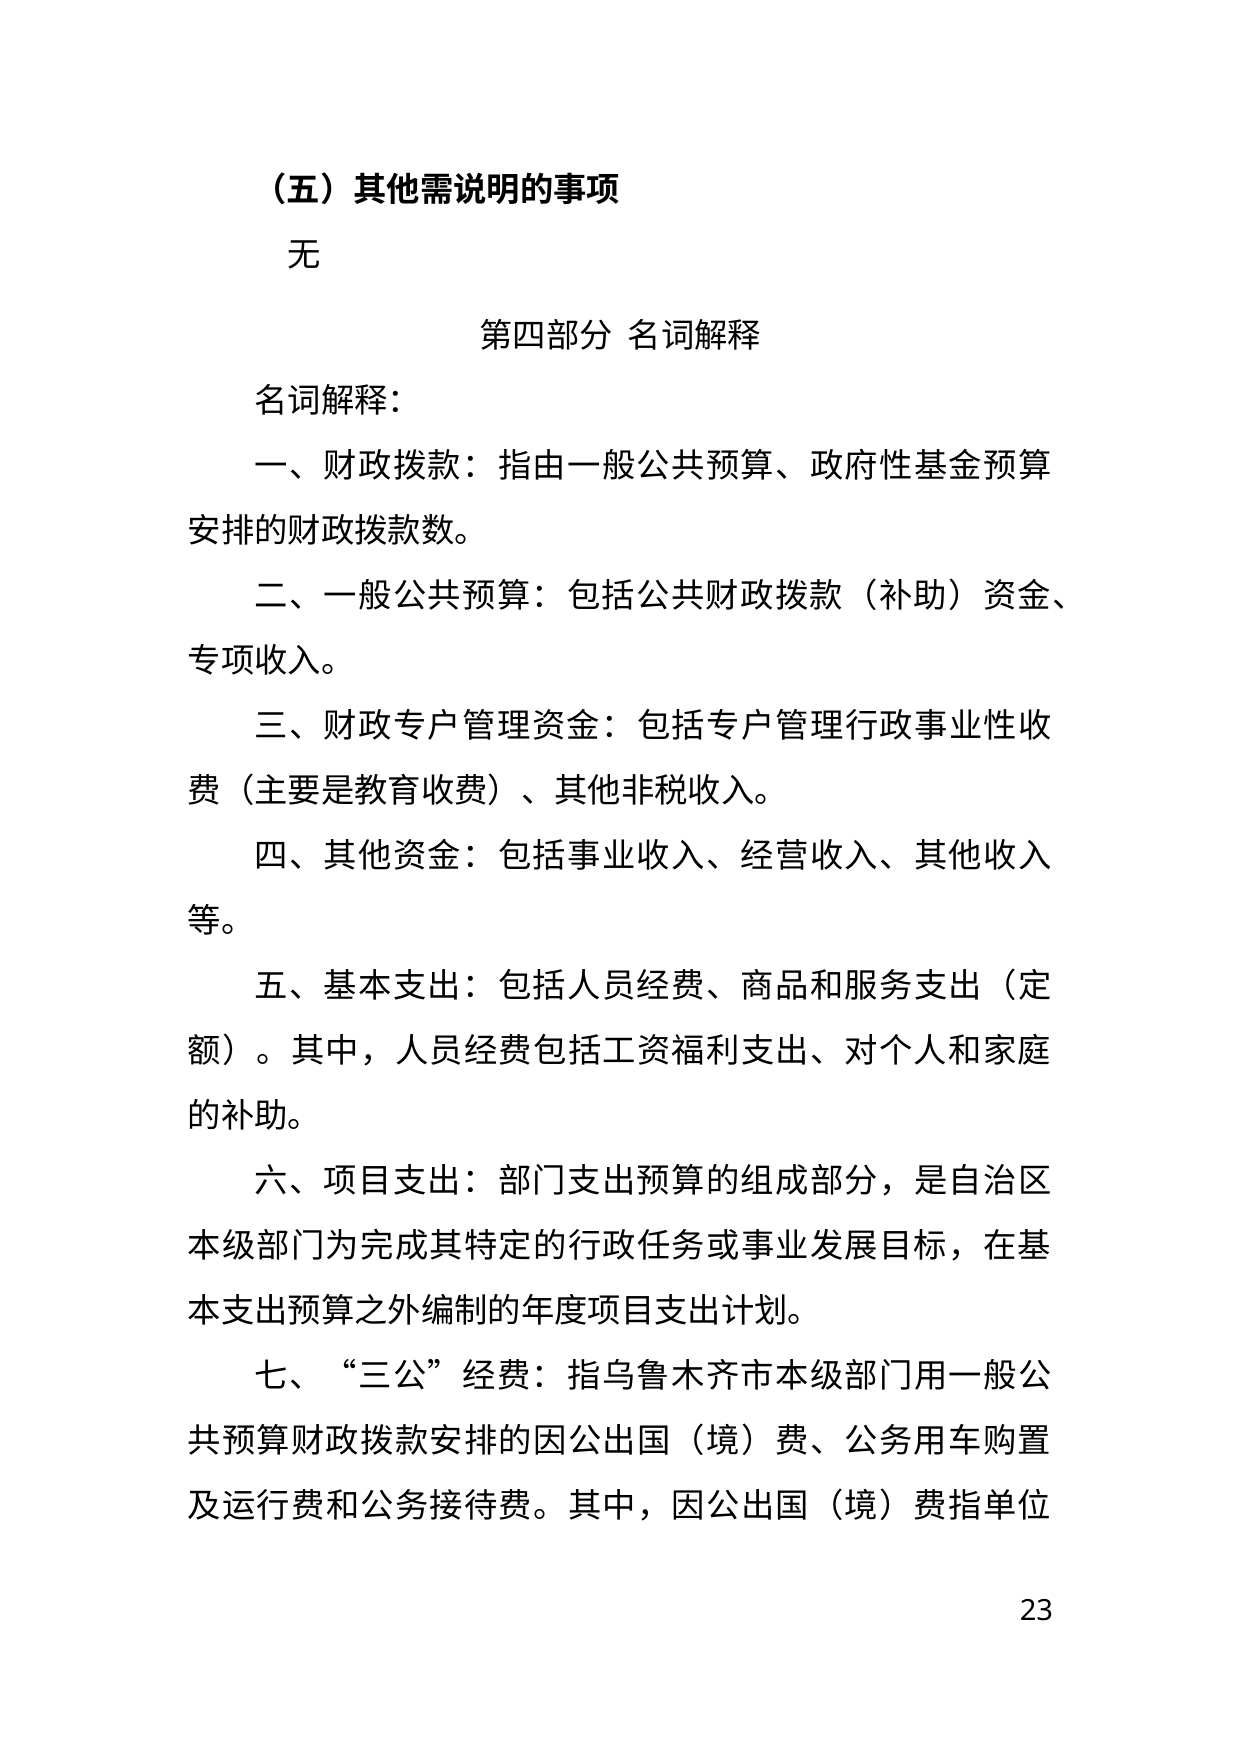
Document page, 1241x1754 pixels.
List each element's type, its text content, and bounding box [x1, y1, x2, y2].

text 六、项目支出：部门支出预算的组成部分，是自治区本级部门为完成其特定的行政任务或事业发展目标，在基本支出预算之外编制的年度项目支出计划。 [187, 1146, 1053, 1341]
text 名词解释： [187, 366, 1053, 431]
text 四、其他资金：包括事业收入、经营收入、其他收入等。 [187, 821, 1053, 951]
text （五）其他需说明的事项 [187, 155, 1053, 220]
text 一、财政拨款：指由一般公共预算、政府性基金预算安排的财政拨款数。 [187, 431, 1053, 561]
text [187, 1341, 1053, 1536]
text 二、一般公共预算：包括公共财政拨款（补助）资金、专项收入。 [187, 561, 1053, 691]
text 无 [187, 220, 1053, 285]
text 三、财政专户管理资金：包括专户管理行政事业性收费（主要是教育收费）、其他非税收入。 [187, 691, 1053, 821]
text 第四部分 名词解释 [187, 301, 1053, 366]
text 五、基本支出：包括人员经费、商品和服务支出（定额）。其中，人员经费包括工资福利支出、对个人和家庭的补助。 [187, 951, 1053, 1146]
